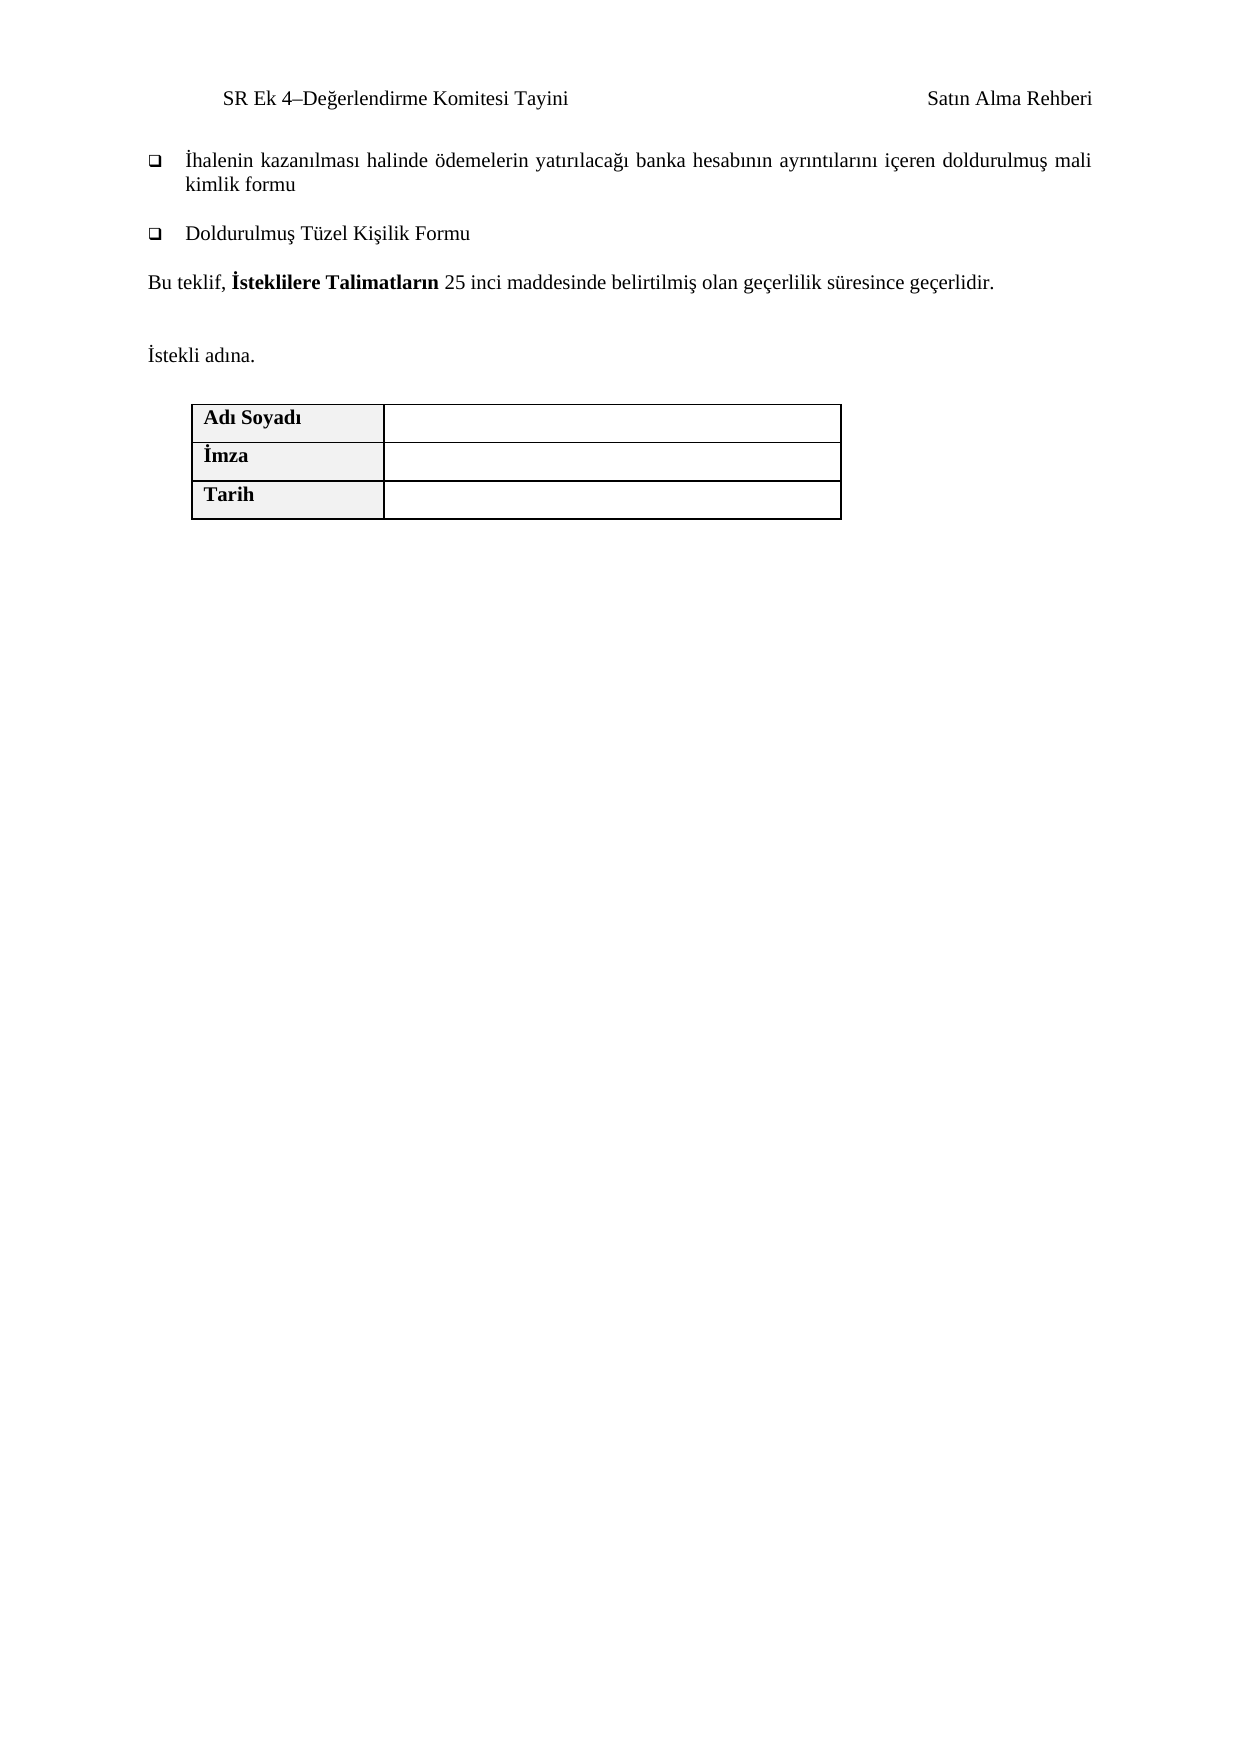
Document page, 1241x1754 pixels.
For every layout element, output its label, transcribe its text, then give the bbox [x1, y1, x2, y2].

table_cell İmza [193, 443, 383, 480]
table_cell Tarih [193, 482, 383, 518]
table_header Adı Soyadı [193, 405, 383, 442]
text İstekli adına. [148, 343, 1093, 367]
list İhalenin kazanılması halinde ödemelerin yatırılacağı banka hesabının ayrıntılarını içeren doldurulmuş mali kimlik formu [148, 148, 1093, 196]
table_cell [385, 443, 840, 480]
list Doldurulmuş Tüzel Kişilik Formu [148, 221, 1093, 245]
table_header [385, 405, 840, 442]
text Bu teklif, İsteklilere Talimatların 25 inci maddesinde belirtilmiş olan geçerlilik süresince geçerlidir. [148, 270, 1093, 294]
table_cell [385, 482, 840, 518]
